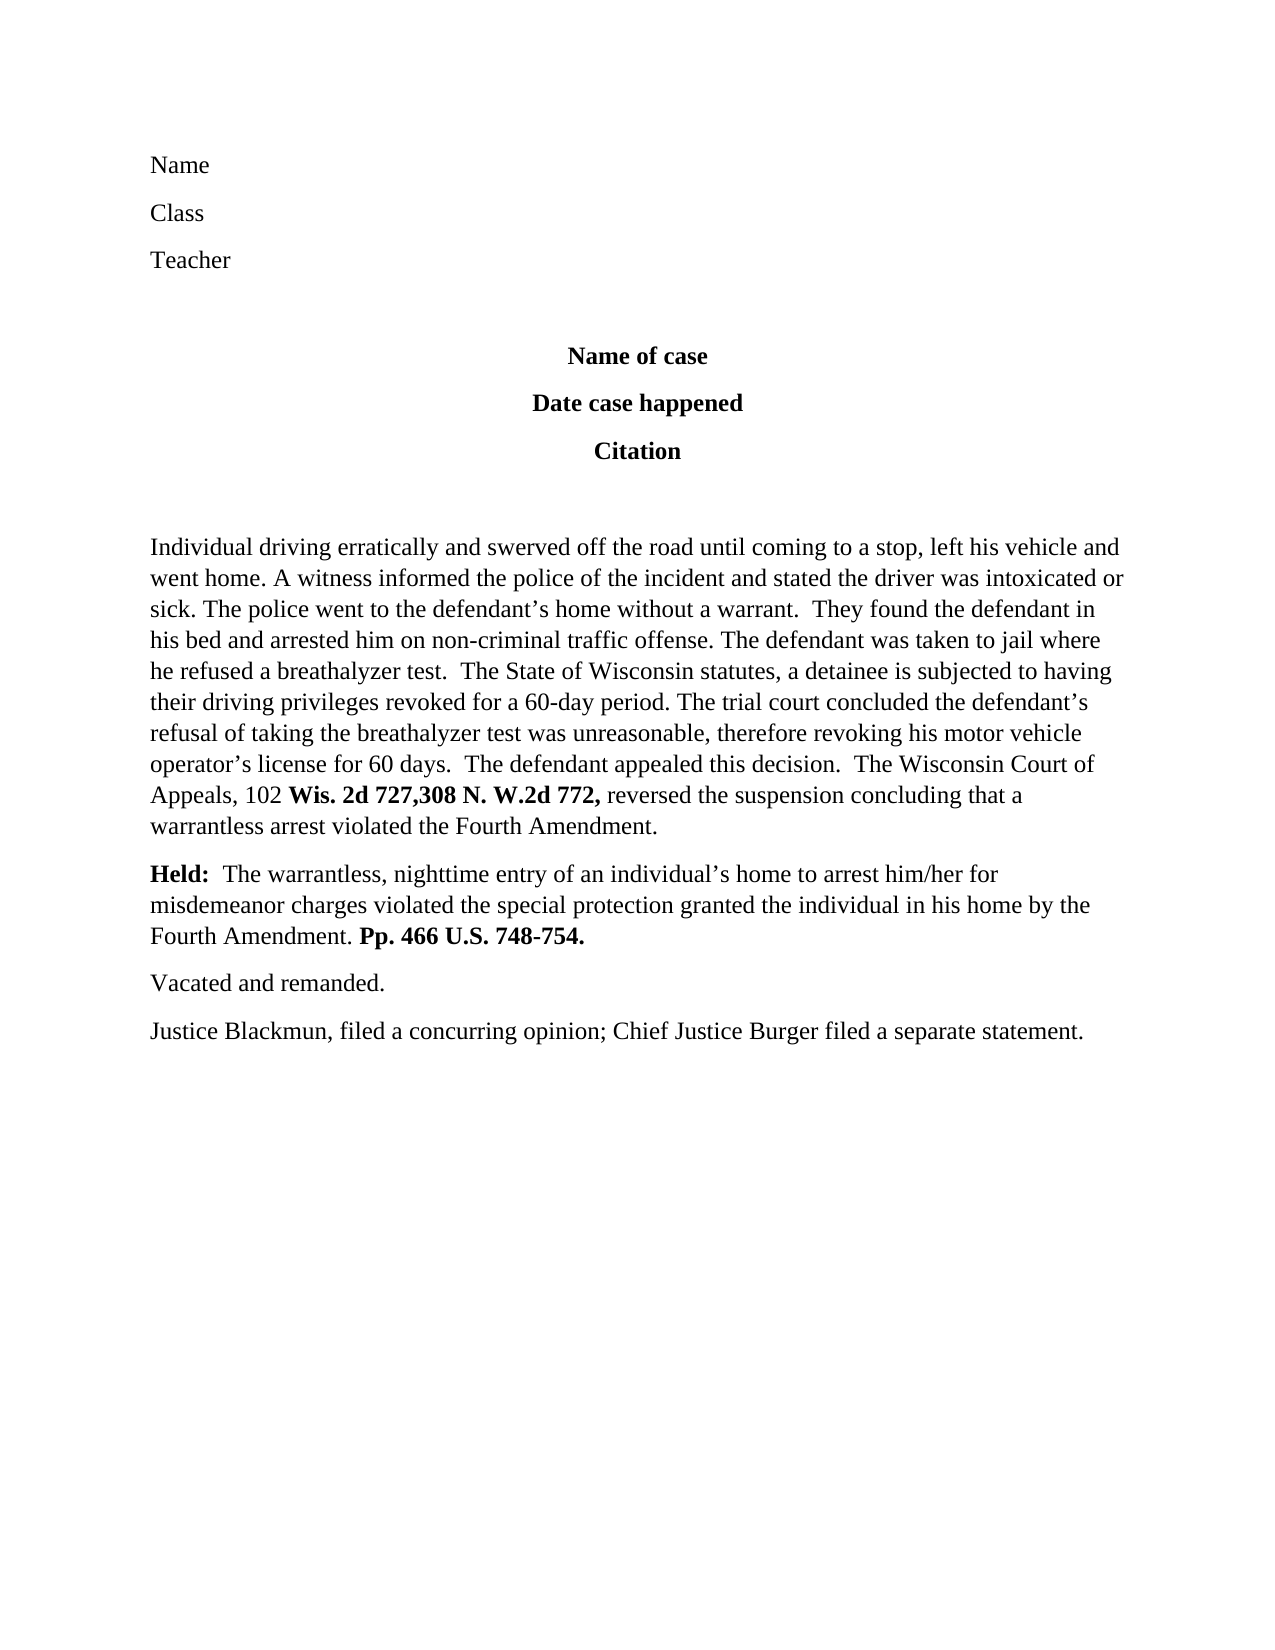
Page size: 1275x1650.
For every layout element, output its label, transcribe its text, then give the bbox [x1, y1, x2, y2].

text Held: The warrantless, nighttime entry of an individual’s home to arrest him/her for misdemeanor charges violated the special protection granted the individual in his home by the Fourth Amendment. Pp. 466 U.S. 748-754. [150, 859, 1125, 949]
text Name [150, 150, 1125, 179]
text Individual driving erratically and swerved off the road until coming to a stop, left his vehicle and went home. A witness informed the police of the incident and stated the driver was intoxicated or sick. The police went to the defendant’s home without a warrant. They found the defendant in his bed and arrested him on non-criminal traffic offense. The defendant was taken to jail where he refused a breathalyzer test. The State of Wisconsin statutes, a detainee is subjected to having their driving privileges revoked for a 60-day period. The trial court concluded the defendant’s refusal of taking the breathalyzer test was unreasonable, therefore revoking his motor vehicle operator’s license for 60 days. The defendant appealed this decision. The Wisconsin Court of Appeals, 102 Wis. 2d 727,308 N. W.2d 772, reversed the suspension concluding that a warrantless arrest violated the Fourth Amendment. [150, 532, 1125, 840]
text Name of case [150, 341, 1125, 369]
text Justice Blackmun, filed a concurring opinion; Chief Justice Burger filed a separate statement. [150, 1016, 1125, 1045]
text Vacated and remanded. [150, 968, 1125, 997]
text Date case happened [150, 388, 1125, 417]
text Citation [150, 436, 1125, 465]
text Class [150, 198, 1125, 226]
text Teacher [150, 245, 1125, 274]
